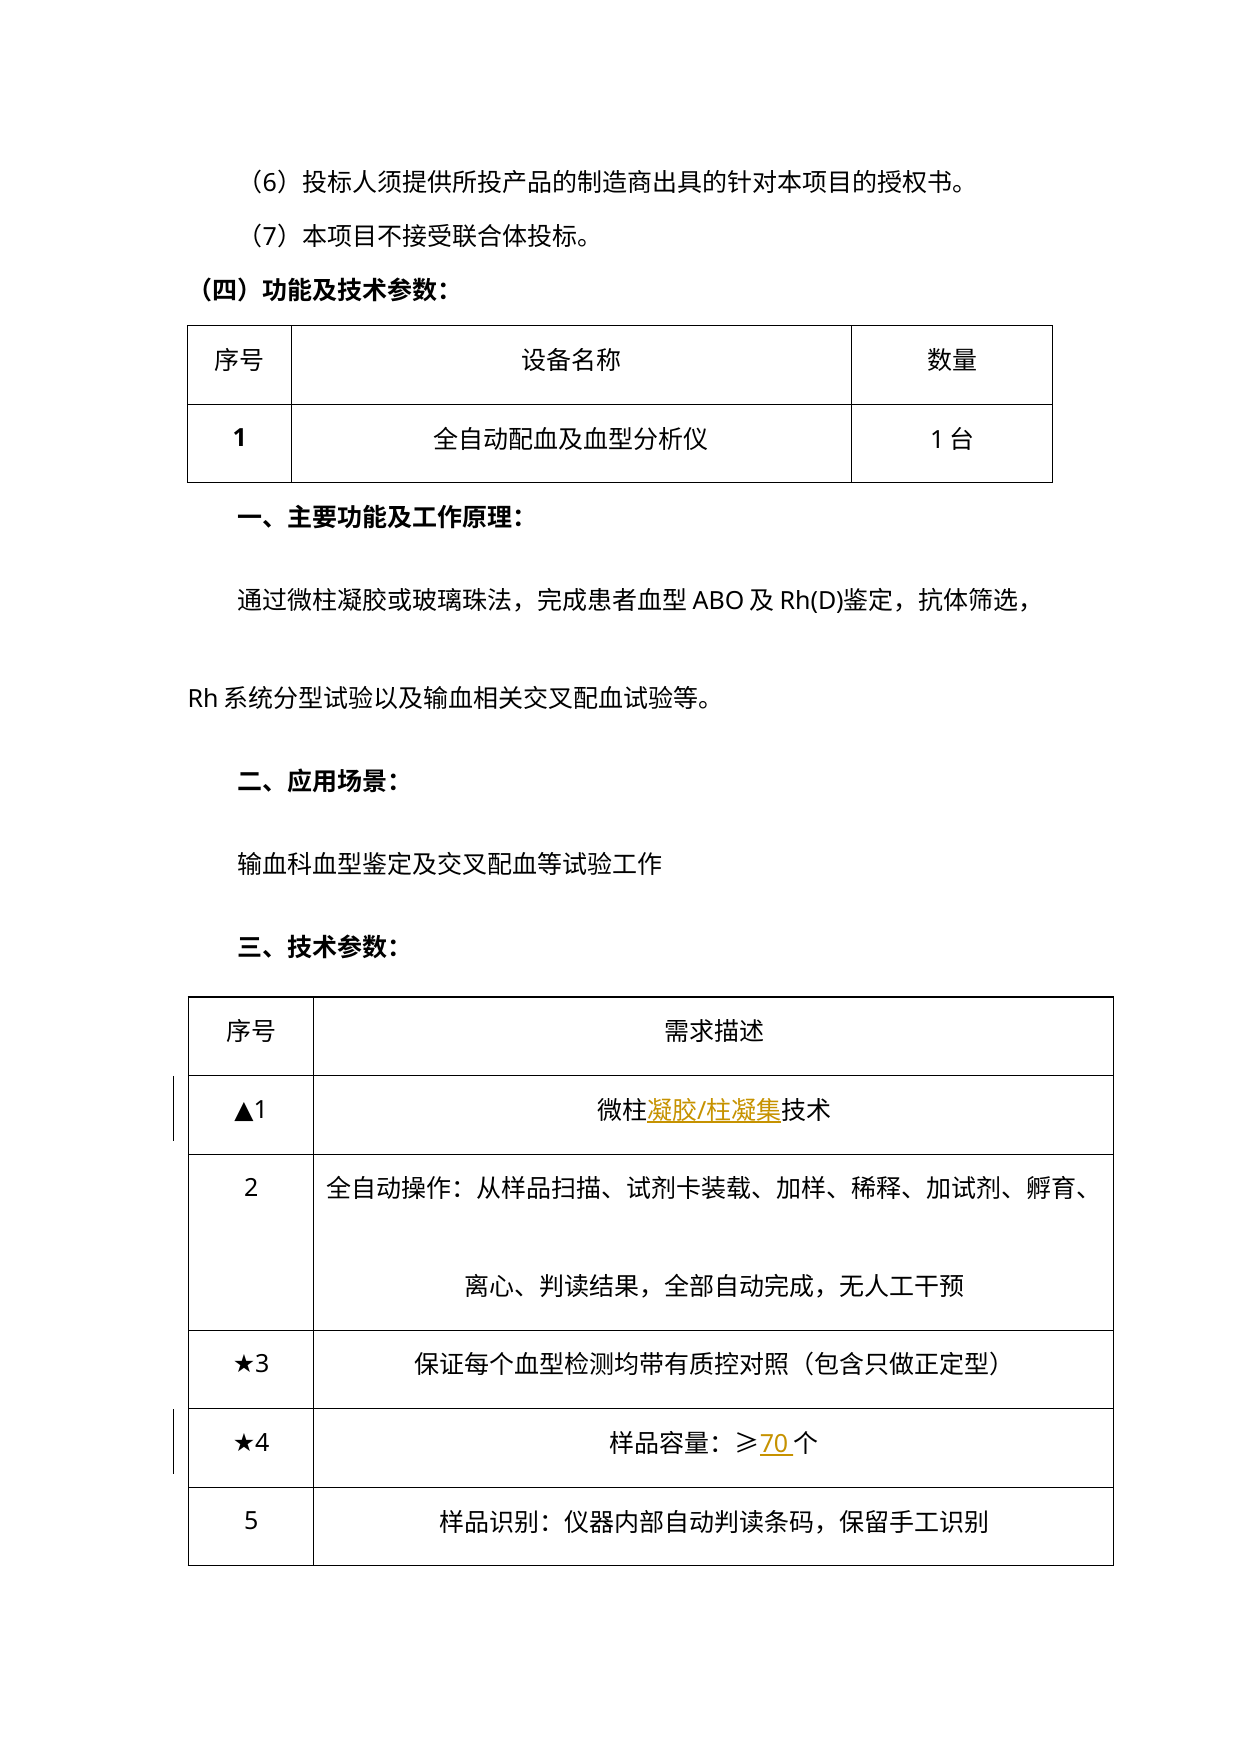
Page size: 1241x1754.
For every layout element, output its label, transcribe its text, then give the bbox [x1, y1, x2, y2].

text （四）功能及技术参数： [187, 271, 1053, 307]
table_cell 全自动操作：从样品扫描、试剂卡装载、加样、稀释、加试剂、孵育、离心、判读结果，全部自动完成，无人工干预 [314, 1155, 1113, 1329]
table_header 设备名称 [292, 326, 851, 404]
table_header 序号 [189, 998, 313, 1075]
table_cell 全自动配血及血型分析仪 [292, 405, 851, 482]
table_cell 样品容量：≥个 [314, 1409, 1113, 1487]
text 三、技术参数： [187, 913, 1053, 978]
table_cell 保证每个血型检测均带有质控对照（包含只做正定型） [314, 1331, 1113, 1408]
table_cell ★3 [189, 1331, 313, 1408]
table_header 序号 [188, 326, 291, 404]
text 输血科血型鉴定及交叉配血等试验工作 [187, 830, 1053, 895]
text 二、应用场景： [187, 747, 1053, 812]
table_header 数量 [852, 326, 1052, 404]
table_cell 1 [188, 405, 291, 482]
text （7）本项目不接受联合体投标。 [187, 216, 1053, 253]
text 通过微柱凝胶或玻璃珠法，完成患者血型ABO及Rh(D)鉴定，抗体筛选，Rh系统分型试验以及输血相关交叉配血试验等。 [187, 566, 1053, 729]
table_cell ▲1 [189, 1076, 313, 1153]
table_cell ★4 [189, 1409, 313, 1487]
table_cell 样品识别：仪器内部自动判读条码，保留手工识别 [314, 1488, 1113, 1565]
text （6）投标人须提供所投产品的制造商出具的针对本项目的授权书。 [187, 162, 1053, 198]
table_cell 微柱技术 [314, 1076, 1113, 1153]
table_cell 5 [189, 1488, 313, 1565]
table_cell 2 [189, 1155, 313, 1329]
table_header 需求描述 [314, 998, 1113, 1075]
table_cell 1台 [852, 405, 1052, 482]
text 一、主要功能及工作原理： [187, 483, 1053, 548]
